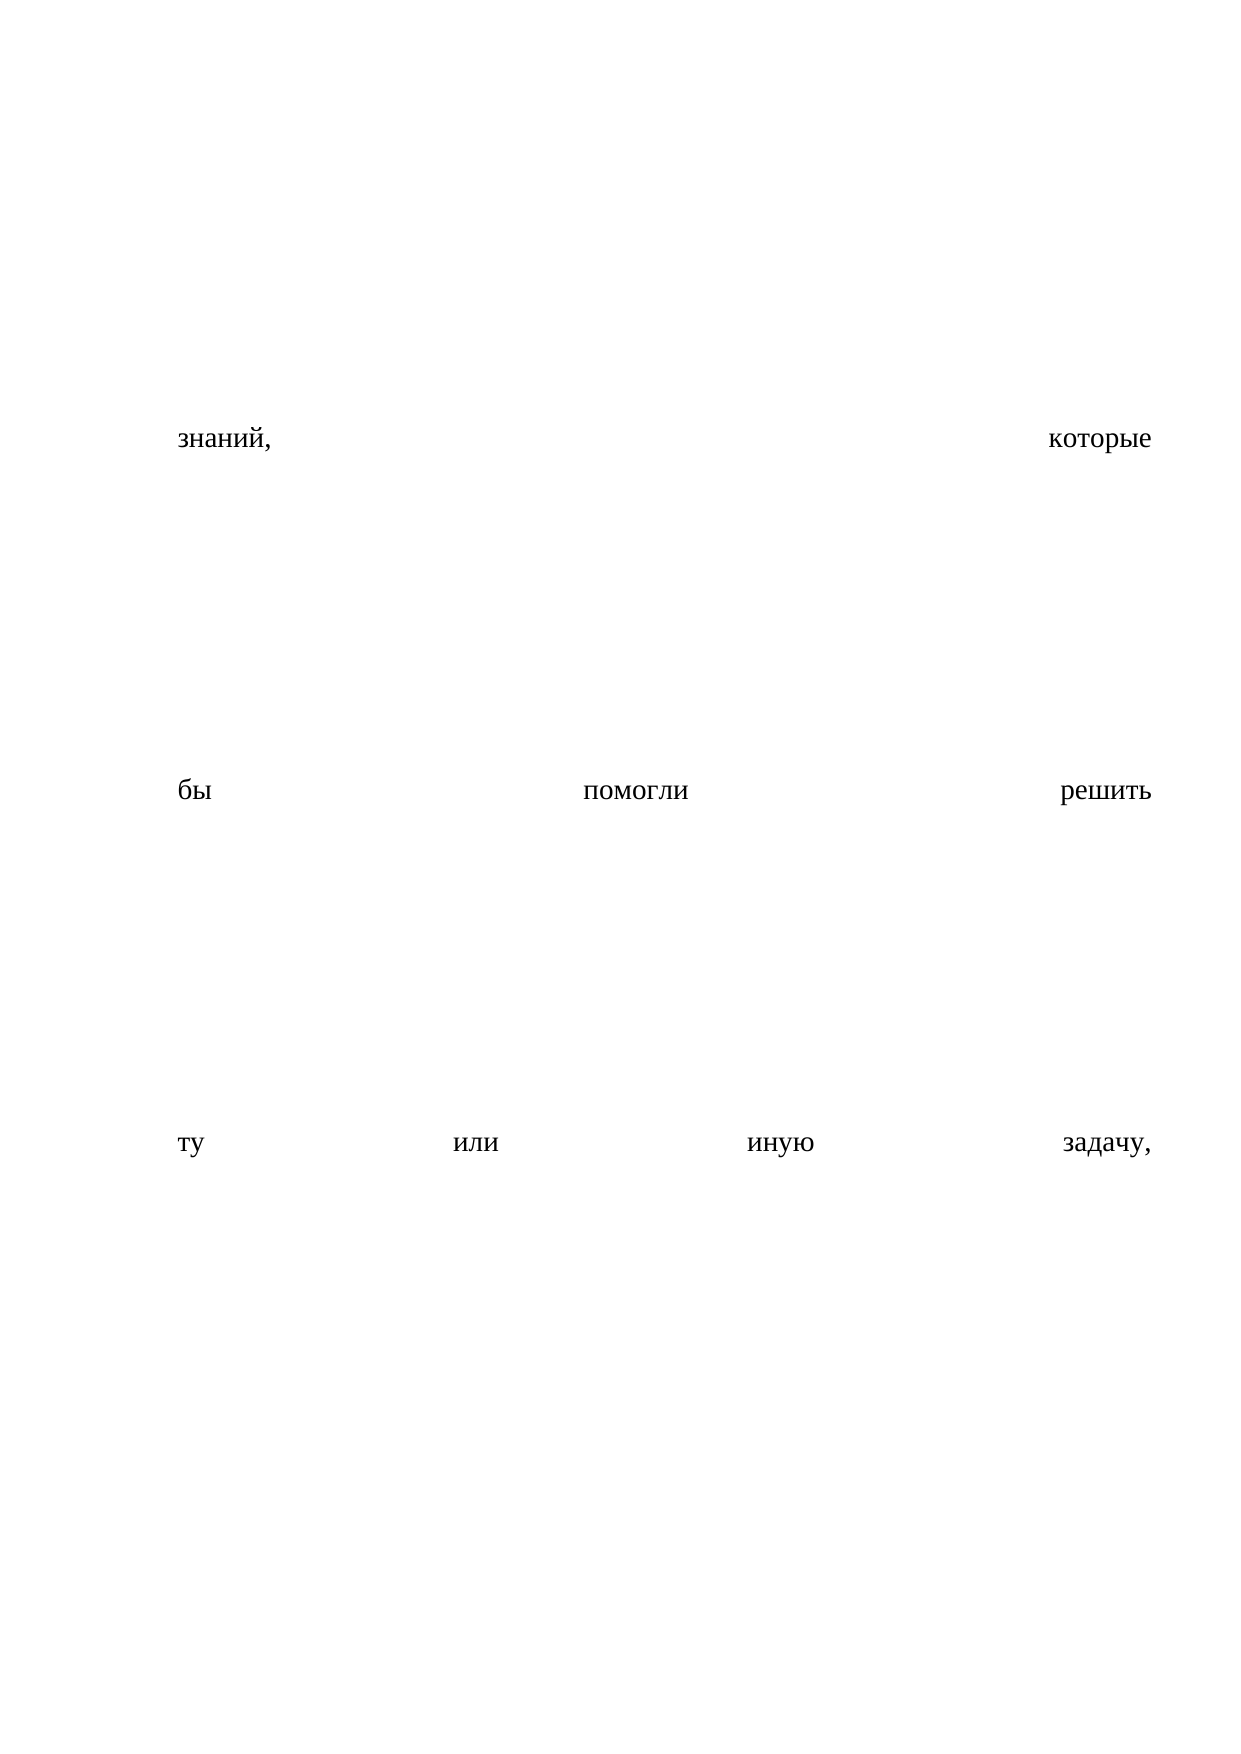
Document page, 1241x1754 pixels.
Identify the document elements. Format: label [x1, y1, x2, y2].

text [177, 118, 1152, 1611]
